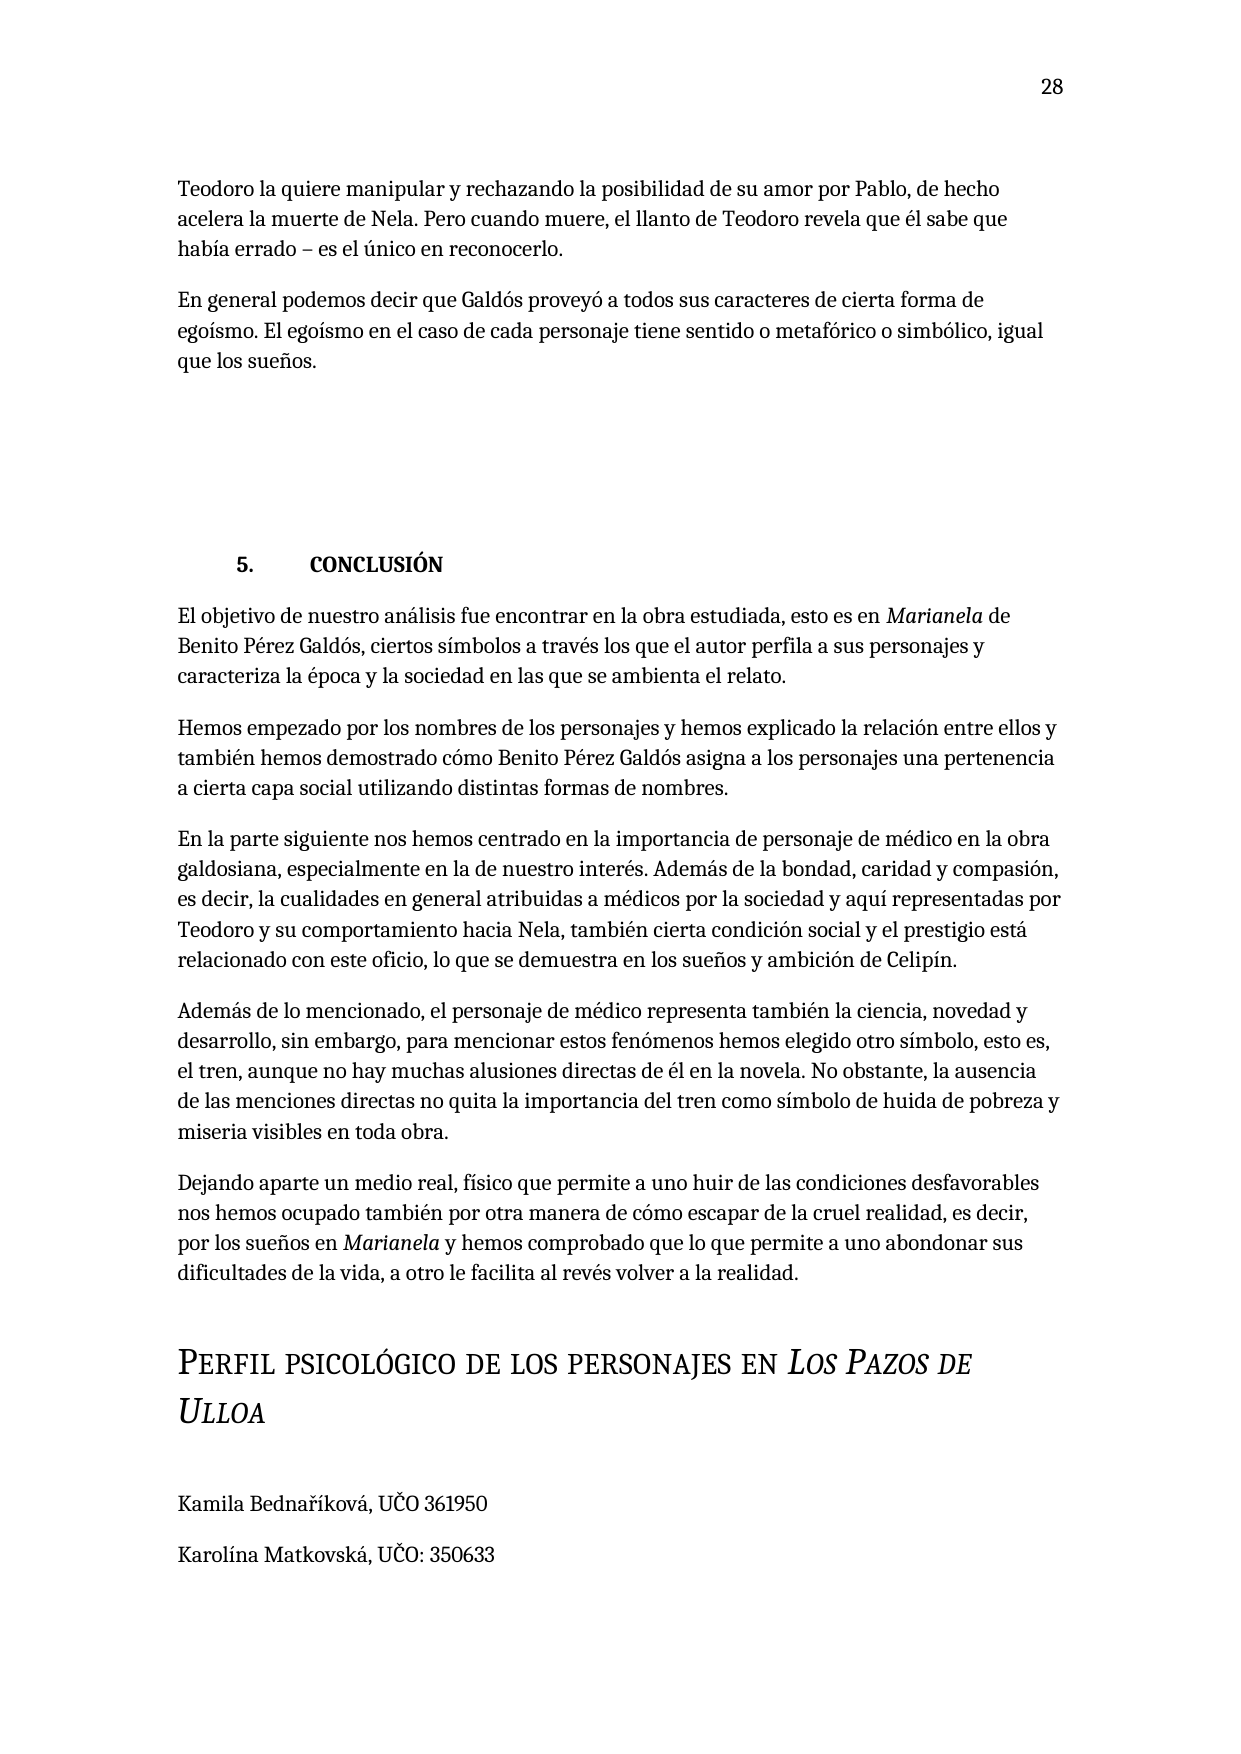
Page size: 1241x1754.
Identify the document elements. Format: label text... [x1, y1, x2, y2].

text El objetivo de nuestro análisis fue encontrar en la obra estudiada, esto es en Marianela de Benito Pérez Galdós, ciertos símbolos a través los que el autor perfila a sus personajes y caracteriza la época y la sociedad en las que se ambienta el relato. [177, 603, 1063, 690]
text Karolína Matkovská, UČO: 350633 [177, 1542, 1063, 1568]
text Kamila Bednaříková, UČO 361950 [177, 1491, 1063, 1517]
list CONCLUSIÓN [236, 552, 1063, 578]
text En general podemos decir que Galdós proveyó a todos sus caracteres de cierta forma de egoísmo. El egoísmo en el caso de cada personaje tiene sentido o metafórico o simbólico, igual que los sueños. [177, 287, 1063, 374]
text Además de lo mencionado, el personaje de médico representa también la ciencia, novedad y desarrollo, sin embargo, para mencionar estos fenómenos hemos elegido otro símbolo, esto es, el tren, aunque no hay muchas alusiones directas de él en la novela. No obstante, la ausencia de las menciones directas no quita la importancia del tren como símbolo de huida de pobreza y miseria visibles en toda obra. [177, 998, 1063, 1145]
text Dejando aparte un medio real, físico que permite a uno huir de las condiciones desfavorables nos hemos ocupado también por otra manera de cómo escapar de la cruel realidad, es decir, por los sueños en Marianela y hemos comprobado que lo que permite a uno abondonar sus dificultades de la vida, a otro le facilita al revés volver a la realidad. [177, 1169, 1063, 1287]
subtitle Perfil psicológico de los personajes en Los Pazos de Ulloa [177, 1340, 1063, 1433]
text En la parte siguiente nos hemos centrado en la importancia de personaje de médico en la obra galdosiana, especialmente en la de nuestro interés. Además de la bondad, caridad y compasión, es decir, la cualidades en general atribuidas a médicos por la sociedad y aquí representadas por Teodoro y su comportamiento hacia Nela, también cierta condición social y el prestigio está relacionado con este oficio, lo que se demuestra en los sueños y ambición de Celipín. [177, 826, 1063, 973]
text Teodoro la quiere manipular y rechazando la posibilidad de su amor por Pablo, de hecho acelera la muerte de Nela. Pero cuando muere, el llanto de Teodoro revela que él sabe que había errado – es el único en reconocerlo. [177, 176, 1063, 263]
text Hemos empezado por los nombres de los personajes y hemos explicado la relación entre ellos y también hemos demostrado cómo Benito Pérez Galdós asigna a los personajes una pertenencia a cierta capa social utilizando distintas formas de nombres. [177, 714, 1063, 801]
